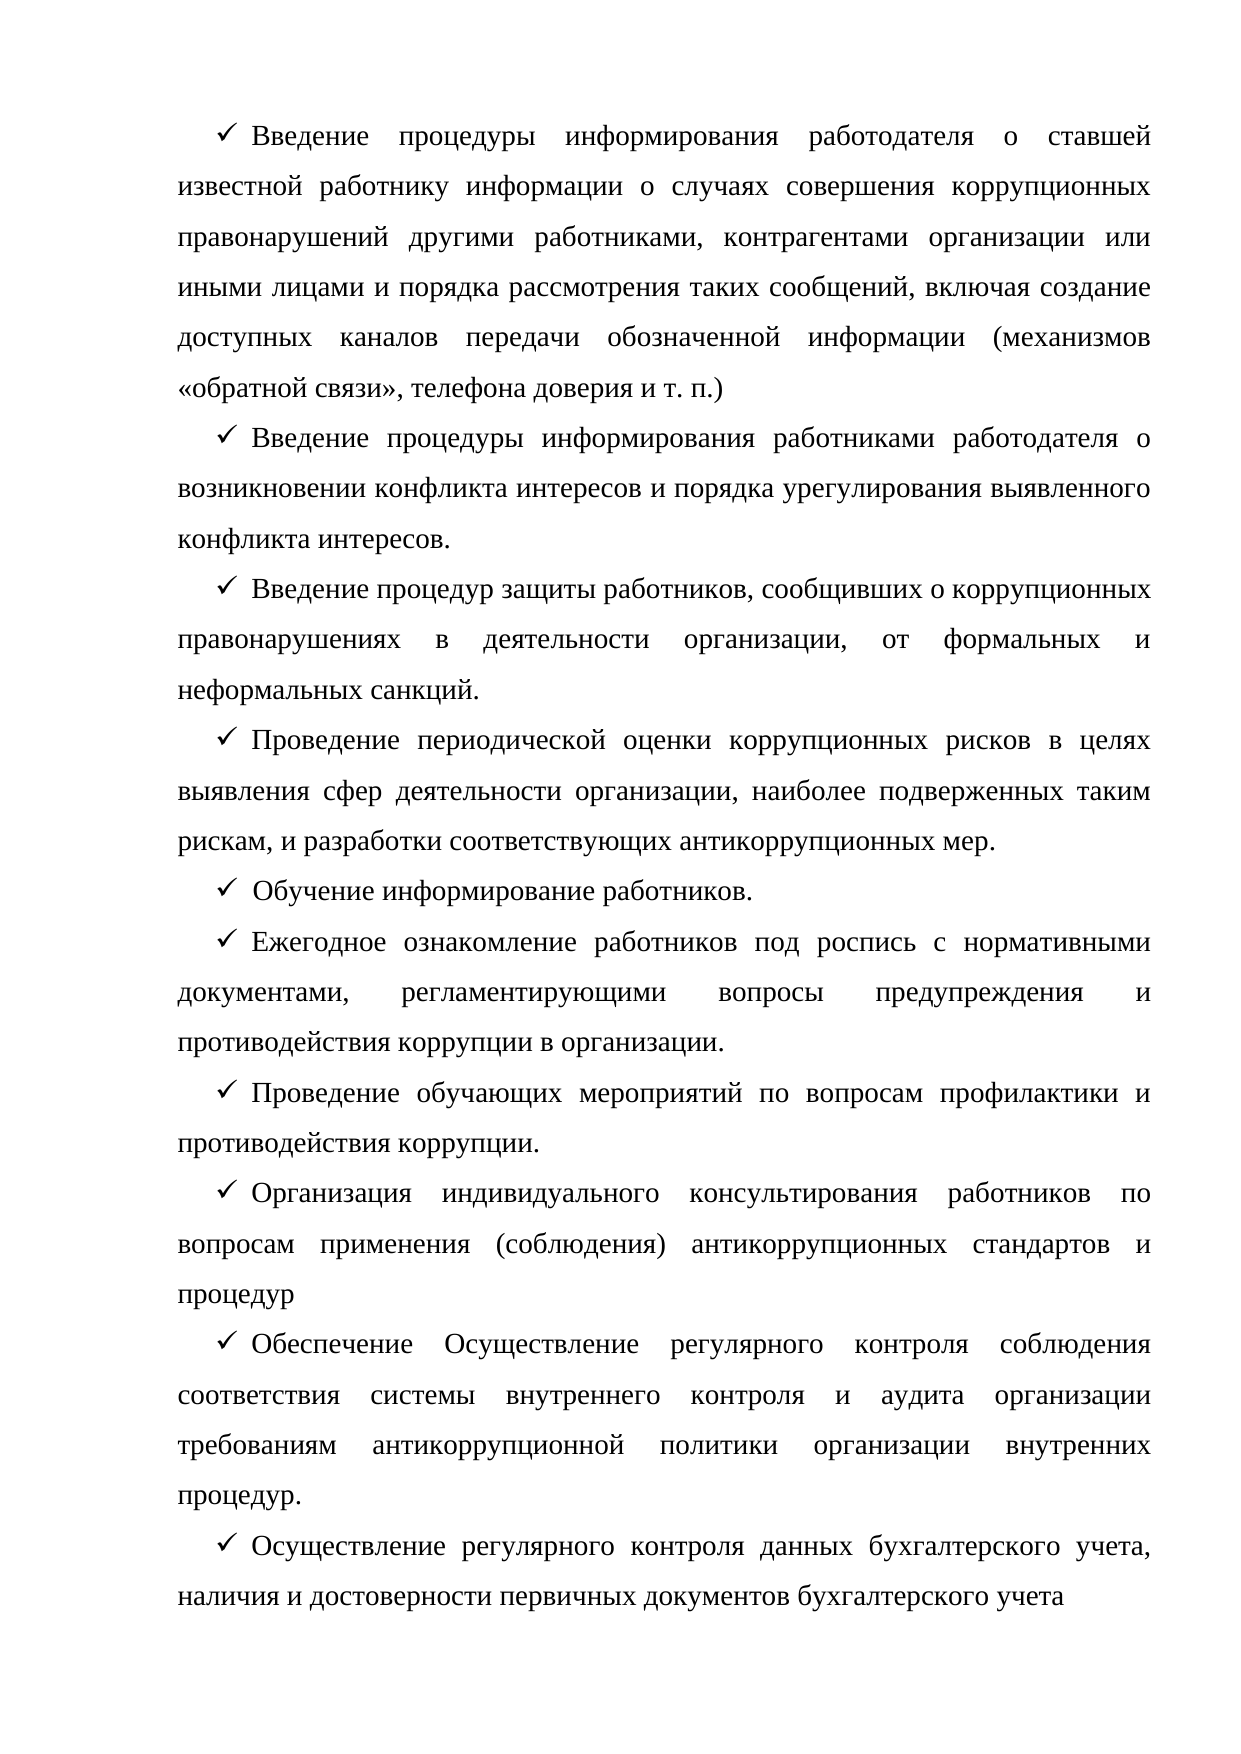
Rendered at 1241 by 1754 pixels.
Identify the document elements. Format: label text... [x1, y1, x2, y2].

list Организация индивидуального консультирования работников по вопросам применения (соблюдения) антикоррупционных стандартов и процедур [177, 1175, 1152, 1310]
list Введение процедур защиты работников, сообщивших о коррупционных правонарушениях в деятельности организации, от формальных и неформальных санкций. [177, 571, 1152, 705]
list Осуществление регулярного контроля данных бухгалтерского учета, наличия и достоверности первичных документов бухгалтерского учета [177, 1528, 1152, 1612]
list Проведение периодической оценки коррупционных рисков в целях выявления сфер деятельности организации, наиболее подверженных таким рискам, и разработки соответствующих антикоррупционных мер. [177, 722, 1152, 856]
list Обучение информирование работников. [215, 873, 1152, 907]
list Введение процедуры информирования работниками работодателя о возникновении конфликта интересов и порядка урегулирования выявленного конфликта интересов. [177, 420, 1152, 554]
list Введение процедуры информирования работодателя о ставшей известной работнику информации о случаях совершения коррупционных правонарушений другими работниками, контрагентами организации или иными лицами и порядка рассмотрения таких сообщений, включая создание доступных каналов передачи обозначенной информации (механизмов «обратной связи», телефона доверия и т. п.) [177, 118, 1152, 403]
list Ежегодное ознакомление работников под роспись с нормативными документами, регламентирующими вопросы предупреждения и противодействия коррупции в организации. [177, 924, 1152, 1058]
list Проведение обучающих мероприятий по вопросам профилактики и противодействия коррупции. [177, 1075, 1152, 1159]
list Обеспечение Осуществление регулярного контроля соблюдения соответствия системы внутреннего контроля и аудита организации требованиям антикоррупционной политики организации внутренних процедур. [177, 1326, 1152, 1511]
